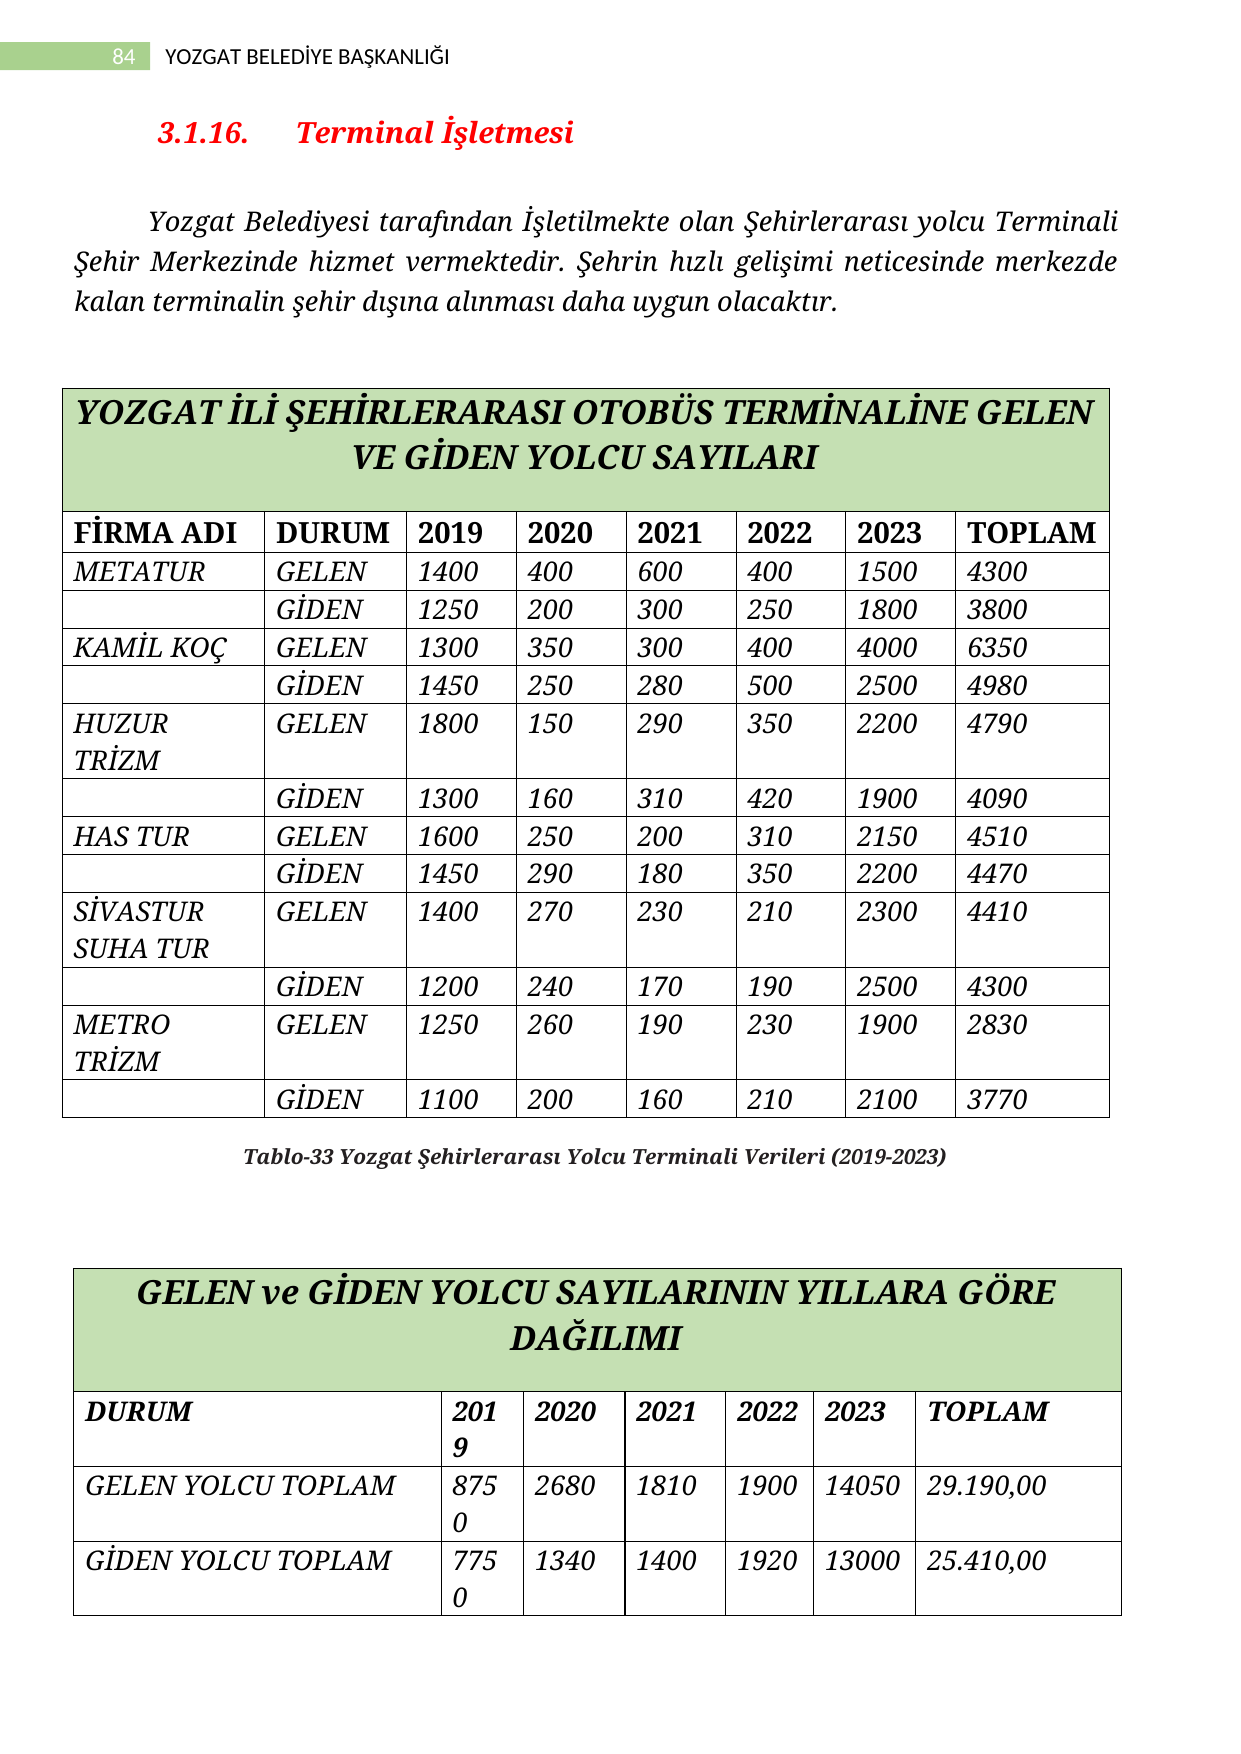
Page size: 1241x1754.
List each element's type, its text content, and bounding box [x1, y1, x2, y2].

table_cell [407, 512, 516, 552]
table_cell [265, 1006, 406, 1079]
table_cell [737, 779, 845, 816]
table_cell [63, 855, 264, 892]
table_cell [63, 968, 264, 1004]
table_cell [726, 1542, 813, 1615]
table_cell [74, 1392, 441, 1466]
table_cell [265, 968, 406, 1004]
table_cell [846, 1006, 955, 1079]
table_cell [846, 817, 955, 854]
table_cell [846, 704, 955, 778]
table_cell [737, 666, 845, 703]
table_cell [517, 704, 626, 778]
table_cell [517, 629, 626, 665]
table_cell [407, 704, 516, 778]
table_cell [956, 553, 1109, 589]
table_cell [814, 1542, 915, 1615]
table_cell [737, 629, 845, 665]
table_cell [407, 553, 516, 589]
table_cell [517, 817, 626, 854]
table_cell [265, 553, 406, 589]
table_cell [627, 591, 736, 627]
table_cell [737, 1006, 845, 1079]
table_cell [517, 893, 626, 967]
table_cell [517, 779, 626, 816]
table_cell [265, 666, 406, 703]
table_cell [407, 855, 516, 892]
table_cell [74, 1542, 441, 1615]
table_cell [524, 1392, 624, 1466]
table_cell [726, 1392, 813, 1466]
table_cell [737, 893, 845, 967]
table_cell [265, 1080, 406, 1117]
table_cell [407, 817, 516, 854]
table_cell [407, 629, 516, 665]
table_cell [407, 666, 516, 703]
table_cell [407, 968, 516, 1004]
subtitle Terminal İşletmesi [158, 113, 1122, 152]
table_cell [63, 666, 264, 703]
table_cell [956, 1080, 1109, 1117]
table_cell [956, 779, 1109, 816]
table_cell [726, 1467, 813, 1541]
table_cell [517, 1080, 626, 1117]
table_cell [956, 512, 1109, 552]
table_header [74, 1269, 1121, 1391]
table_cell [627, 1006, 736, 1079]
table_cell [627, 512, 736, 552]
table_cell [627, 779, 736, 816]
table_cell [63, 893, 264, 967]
text Yozgat Belediyesi tarafından İşletilmekte olan Şehirlerarası yolcu Terminali Şehir Merkezinde hizmet vermektedir. Şehrin hızlı gelişimi neticesinde merkezde kalan terminalin şehir dışına alınması daha uygun olacaktır. [74, 203, 1122, 319]
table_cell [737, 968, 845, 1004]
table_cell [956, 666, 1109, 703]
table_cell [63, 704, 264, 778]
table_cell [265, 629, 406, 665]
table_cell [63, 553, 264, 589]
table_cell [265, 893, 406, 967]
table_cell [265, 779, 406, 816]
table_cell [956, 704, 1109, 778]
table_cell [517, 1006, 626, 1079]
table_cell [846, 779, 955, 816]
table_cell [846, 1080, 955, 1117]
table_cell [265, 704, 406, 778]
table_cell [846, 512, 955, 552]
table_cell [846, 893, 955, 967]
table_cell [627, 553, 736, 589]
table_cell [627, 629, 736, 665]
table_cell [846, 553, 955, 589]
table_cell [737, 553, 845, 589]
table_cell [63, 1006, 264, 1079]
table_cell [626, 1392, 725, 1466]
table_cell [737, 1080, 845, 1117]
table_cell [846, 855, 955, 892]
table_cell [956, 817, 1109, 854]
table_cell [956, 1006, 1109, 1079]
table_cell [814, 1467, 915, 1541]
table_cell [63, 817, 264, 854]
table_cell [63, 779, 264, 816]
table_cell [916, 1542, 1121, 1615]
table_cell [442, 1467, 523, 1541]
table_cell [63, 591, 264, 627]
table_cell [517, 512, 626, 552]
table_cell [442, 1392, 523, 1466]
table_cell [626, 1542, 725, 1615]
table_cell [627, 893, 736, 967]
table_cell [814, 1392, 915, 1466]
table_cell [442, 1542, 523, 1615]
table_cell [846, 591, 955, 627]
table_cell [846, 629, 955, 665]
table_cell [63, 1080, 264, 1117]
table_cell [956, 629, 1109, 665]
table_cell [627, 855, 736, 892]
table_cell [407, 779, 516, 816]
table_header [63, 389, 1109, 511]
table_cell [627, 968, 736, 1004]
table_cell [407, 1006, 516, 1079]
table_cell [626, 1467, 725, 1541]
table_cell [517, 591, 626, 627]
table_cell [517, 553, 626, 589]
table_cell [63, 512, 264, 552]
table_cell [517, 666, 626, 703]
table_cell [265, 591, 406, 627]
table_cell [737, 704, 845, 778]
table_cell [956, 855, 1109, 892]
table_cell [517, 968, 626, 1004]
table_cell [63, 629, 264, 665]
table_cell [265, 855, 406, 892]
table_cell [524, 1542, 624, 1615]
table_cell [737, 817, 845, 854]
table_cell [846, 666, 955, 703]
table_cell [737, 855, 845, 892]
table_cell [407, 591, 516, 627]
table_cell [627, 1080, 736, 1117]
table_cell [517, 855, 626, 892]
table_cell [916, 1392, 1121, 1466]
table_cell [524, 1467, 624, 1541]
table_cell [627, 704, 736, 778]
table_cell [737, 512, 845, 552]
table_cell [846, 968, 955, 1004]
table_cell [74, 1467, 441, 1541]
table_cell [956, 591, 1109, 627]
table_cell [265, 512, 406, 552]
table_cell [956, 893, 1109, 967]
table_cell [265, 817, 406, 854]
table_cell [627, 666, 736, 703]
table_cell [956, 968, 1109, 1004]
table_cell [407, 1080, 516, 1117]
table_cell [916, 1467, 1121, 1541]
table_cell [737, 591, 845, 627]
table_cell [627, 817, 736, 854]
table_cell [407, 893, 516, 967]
